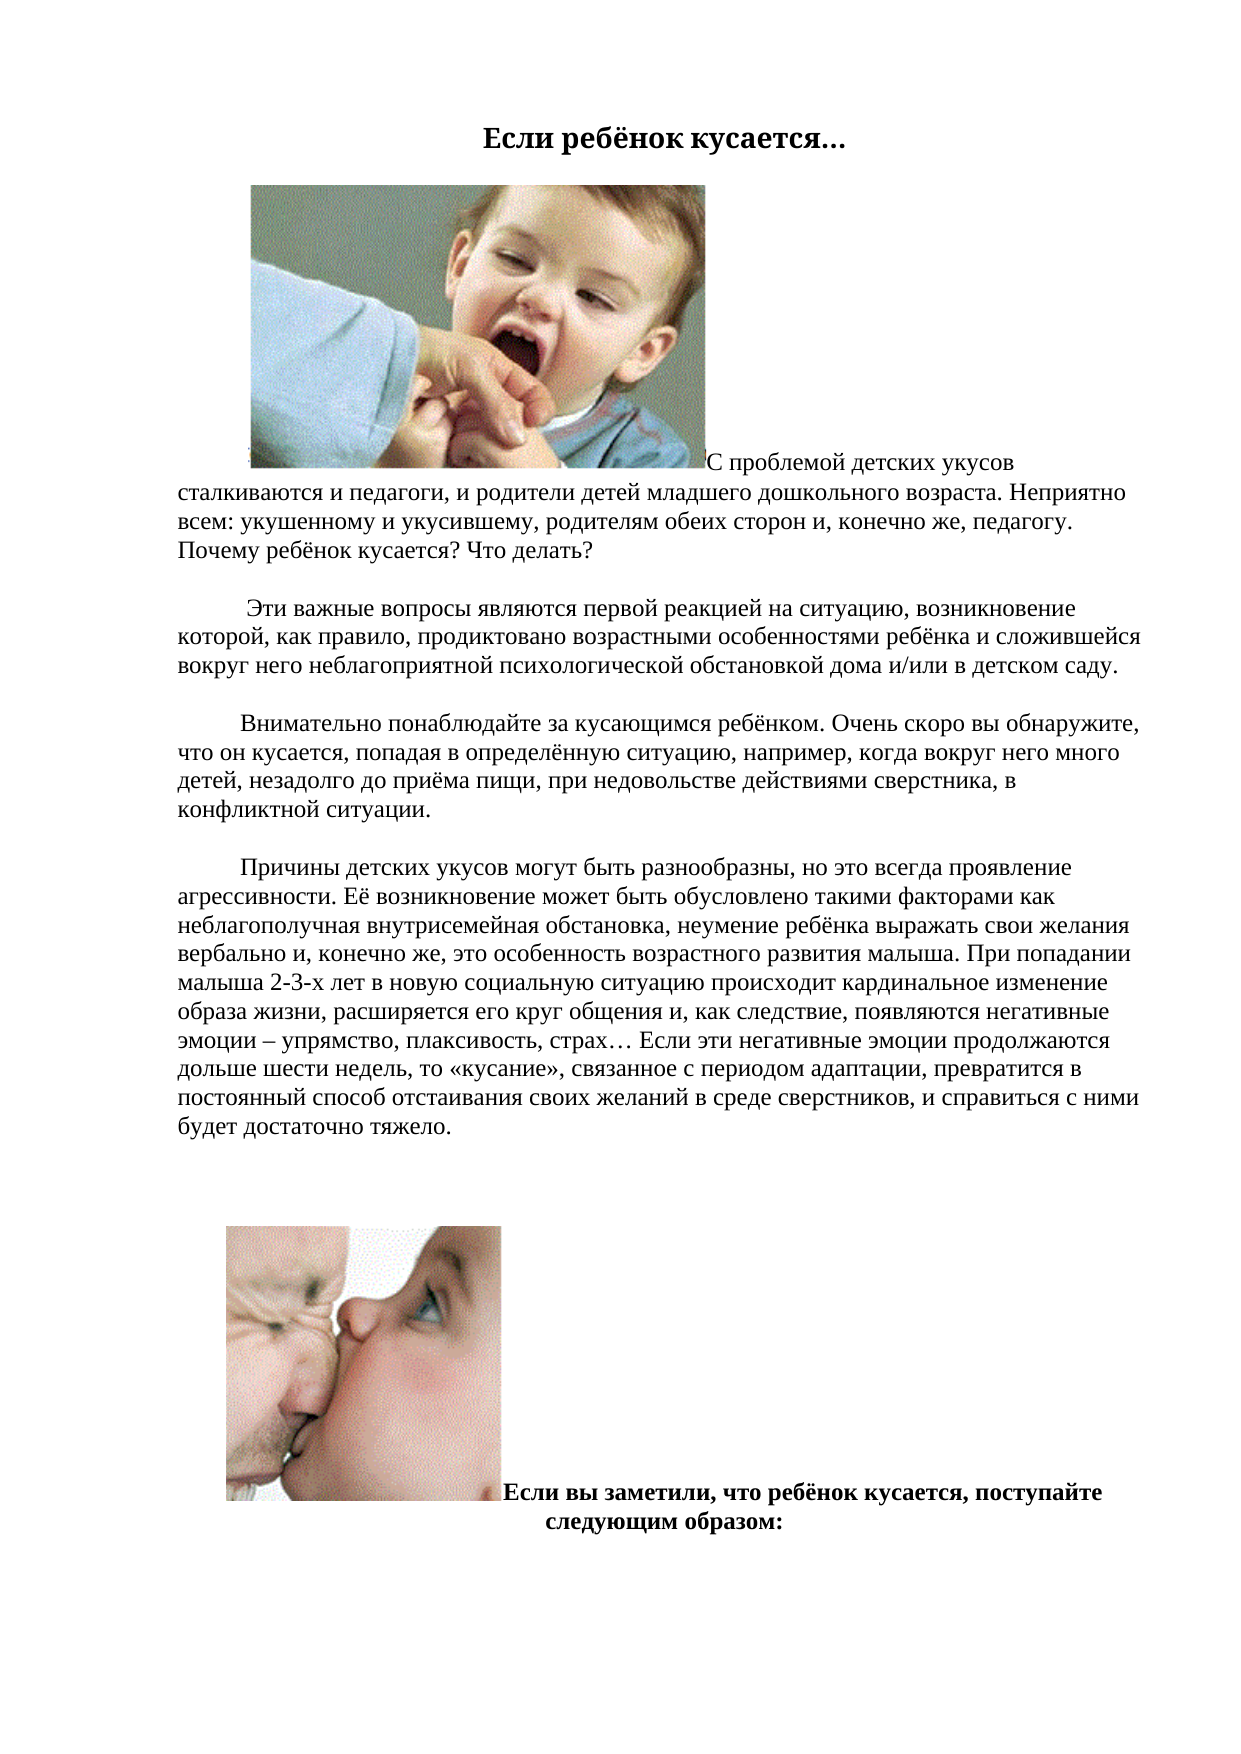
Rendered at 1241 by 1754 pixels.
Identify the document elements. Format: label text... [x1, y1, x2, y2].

text Внимательно понаблюдайте за кусающимся ребёнком. Очень скоро вы обнаружите, что он кусается, попадая в определённую ситуацию, например, когда вокруг него много детей, незадолго до приёма пищи, при недовольстве действиями сверстника, в конфликтной ситуации. [177, 708, 1152, 823]
text Если ребёнок кусается… [177, 118, 1152, 156]
picture [248, 185, 707, 470]
picture [226, 1226, 503, 1501]
text Причины детских укусов могут быть разнообразны, но это всегда проявление агрессивности. Её возникновение может быть обусловлено такими факторами как неблагополучная внутрисемейная обстановка, неумение ребёнка выражать свои желания вербально и, конечно же, это особенность возрастного развития малыша. При попадании малыша 2-3-х лет в новую социальную ситуацию происходит кардинальное изменение образа жизни, расширяется его круг общения и, как следствие, появляются негативные эмоции – упрямство, плаксивость, страх… Если эти негативные эмоции продолжаются дольше шести недель, то «кусание», связанное с периодом адаптации, превратится в постоянный способ отстаивания своих желаний в среде сверстников, и справиться с ними будет достаточно тяжело. [177, 852, 1152, 1140]
text Эти важные вопросы являются первой реакцией на ситуацию, возникновение которой, как правило, продиктовано возрастными особенностями ребёнка и сложившейся вокруг него неблагоприятной психологической обстановкой дома и/или в детском саду. [177, 593, 1152, 679]
